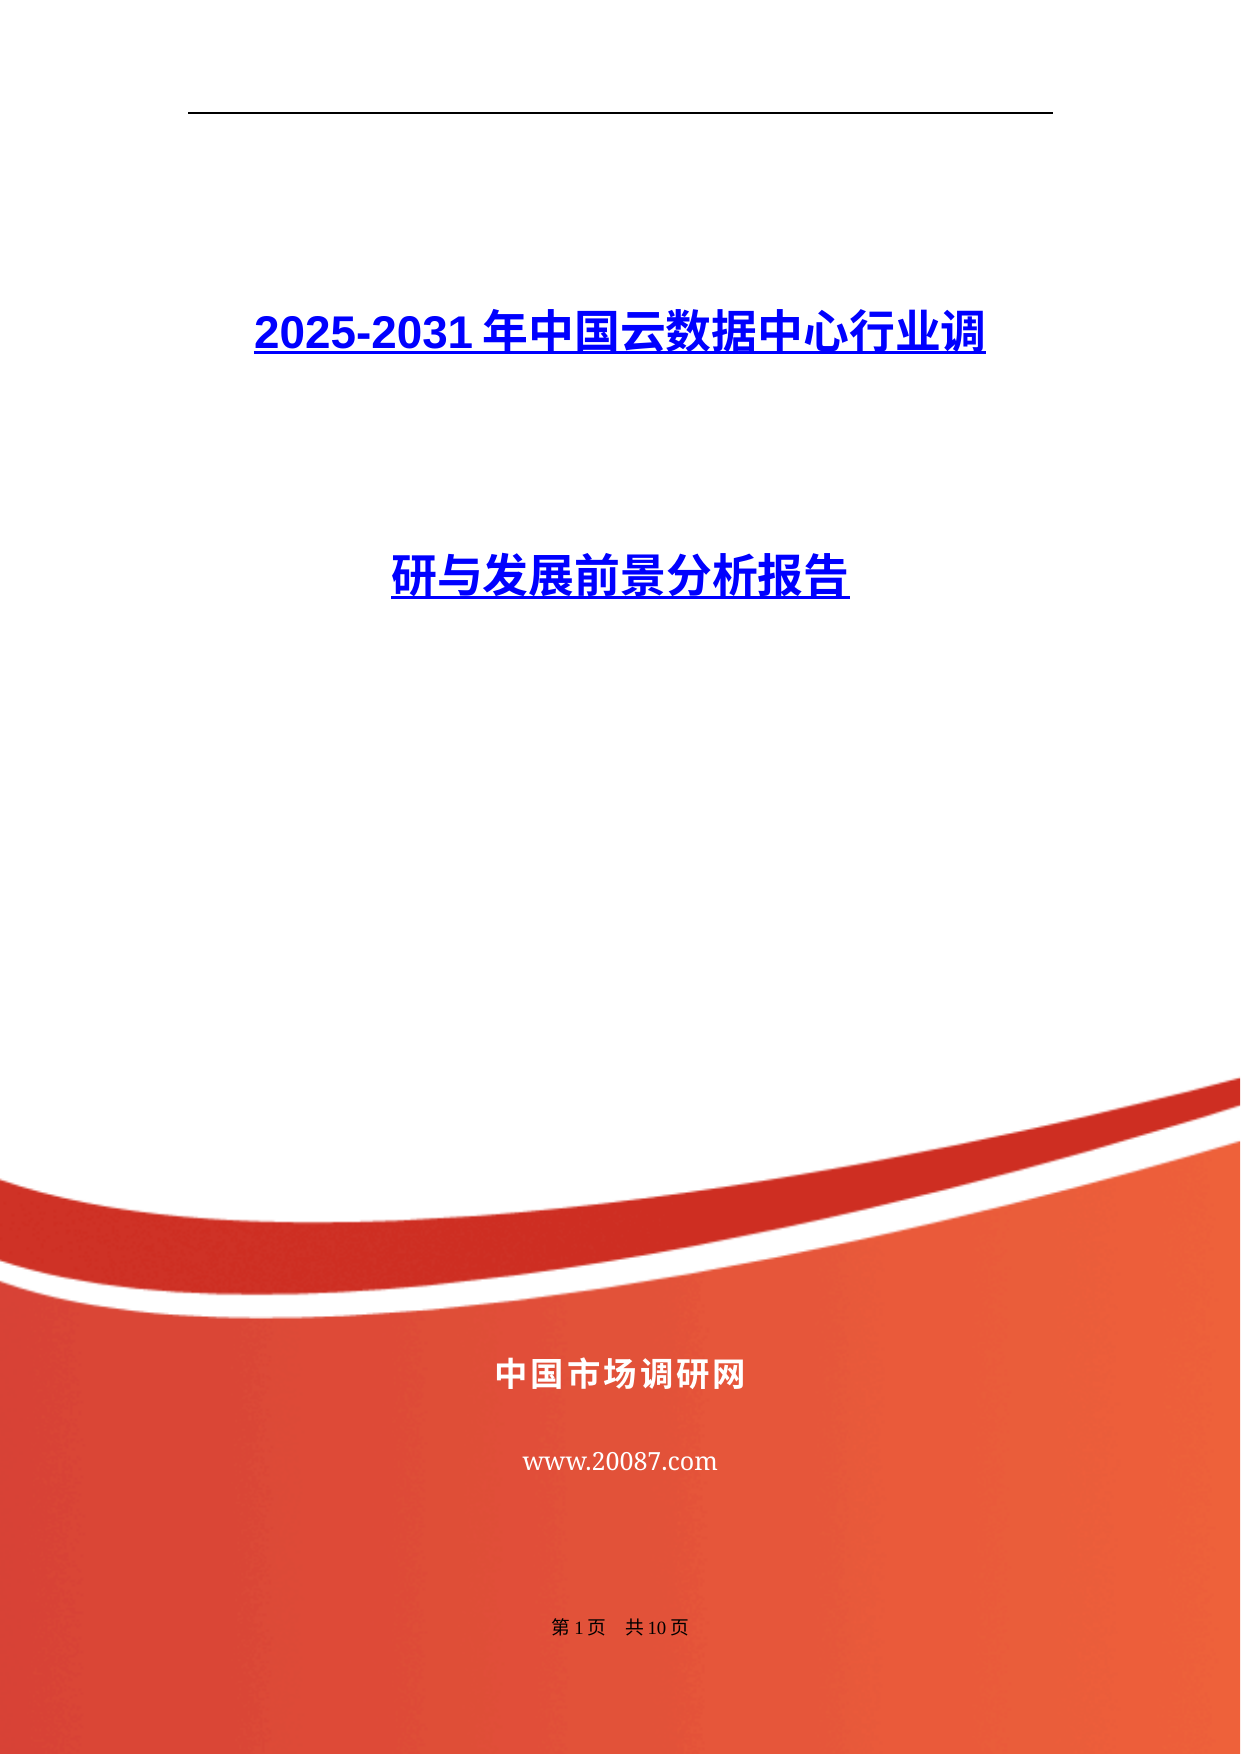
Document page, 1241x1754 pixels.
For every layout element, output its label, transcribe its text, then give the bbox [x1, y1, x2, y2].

picture [0, 1006, 1241, 1754]
subtitle 中国市场调研网 [187, 1339, 1053, 1404]
text www.20087.com [187, 1428, 1053, 1493]
table_header 2025-2031年中国云数据中心行业调研与发展前景分析报告 [188, 207, 1053, 773]
